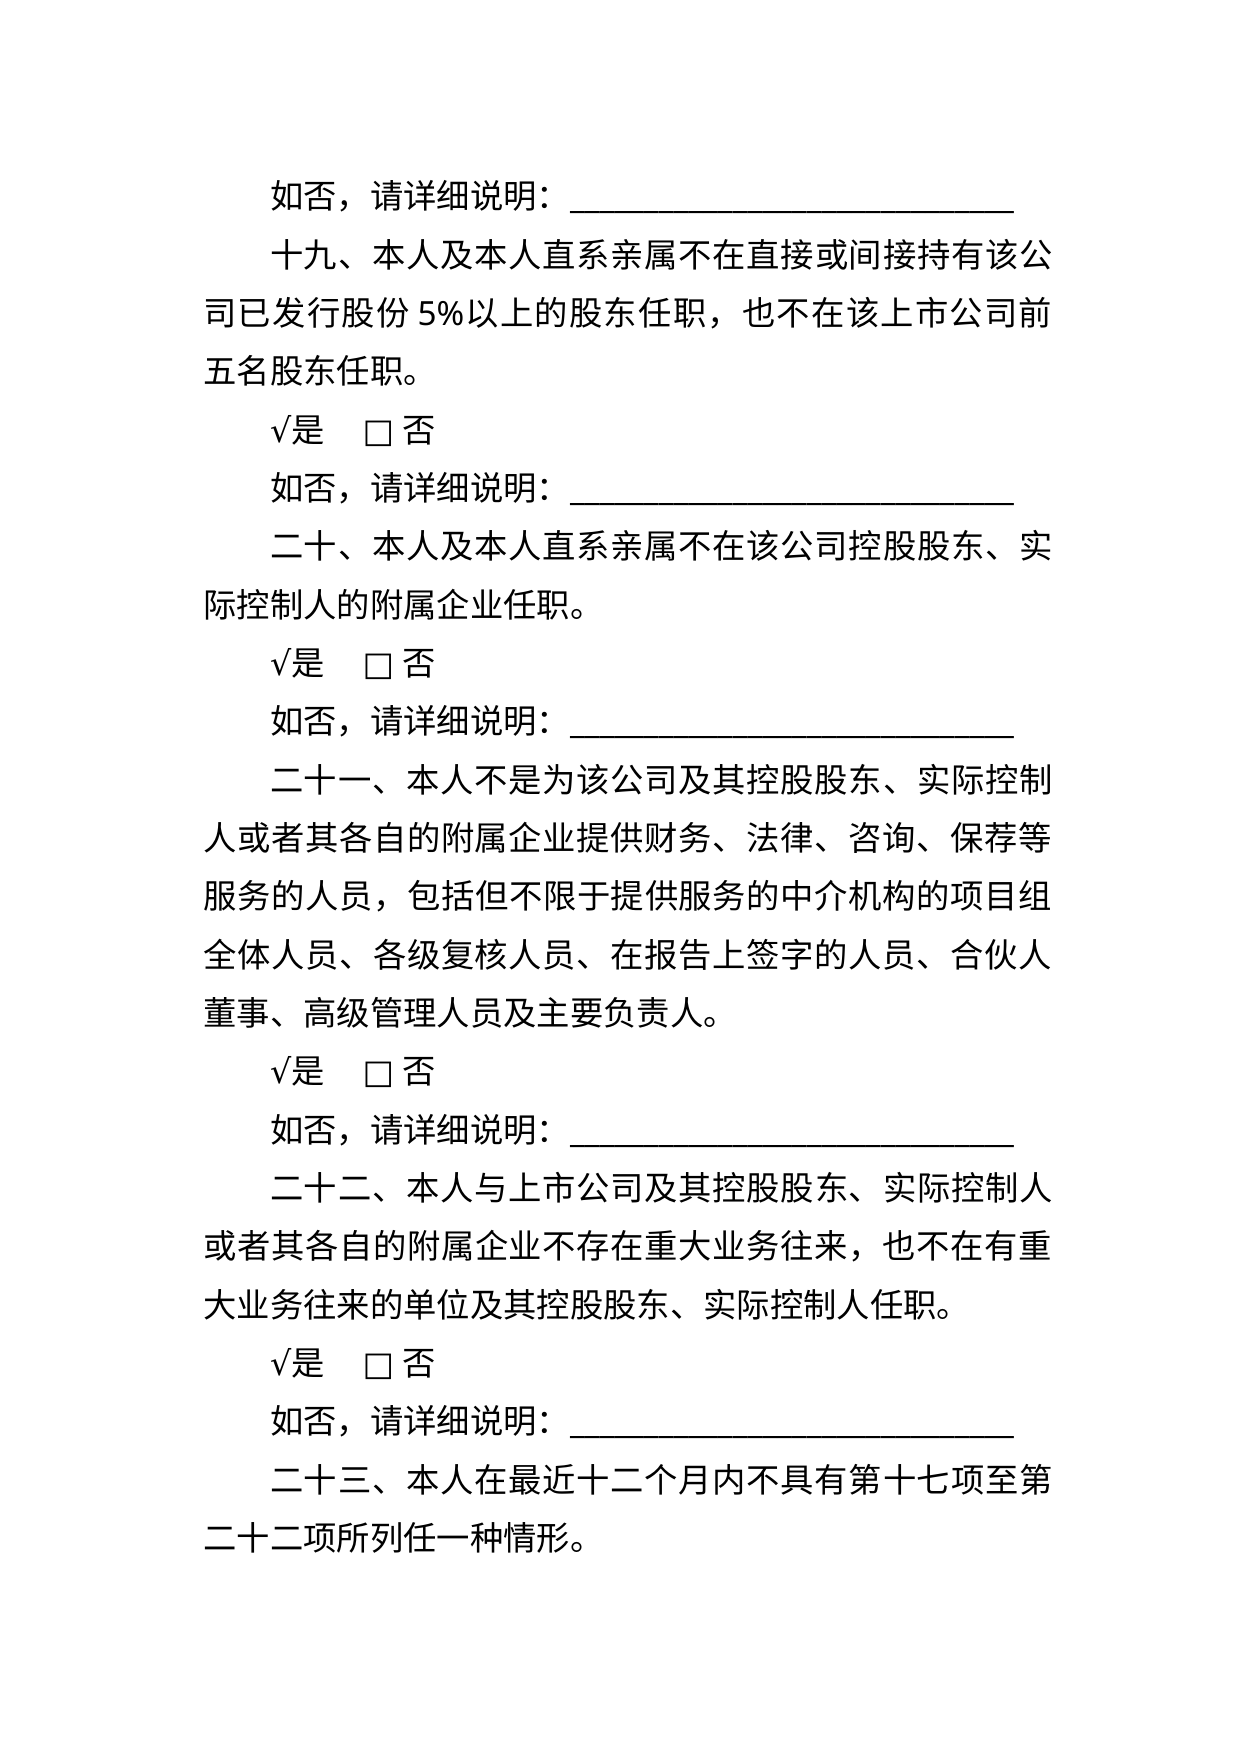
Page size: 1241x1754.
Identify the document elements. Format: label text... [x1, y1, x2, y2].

text 如否，请详细说明：______________________________ [203, 454, 1053, 512]
text 二十一、本人不是为该公司及其控股股东、实际控制人或者其各自的附属企业提供财务、法律、咨询、保荐等服务的人员，包括但不限于提供服务的中介机构的项目组全体人员、各级复核人员、在报告上签字的人员、合伙人、董事、高级管理人员及主要负责人。 [203, 745, 1053, 1037]
text 十九、本人及本人直系亲属不在直接或间接持有该公司已发行股份5%以上的股东任职，也不在该上市公司前五名股东任职。 [203, 220, 1053, 395]
text 二十二、本人与上市公司及其控股股东、实际控制人或者其各自的附属企业不存在重大业务往来，也不在有重大业务往来的单位及其控股股东、实际控制人任职。 [203, 1154, 1053, 1329]
text 如否，请详细说明：______________________________ [203, 687, 1053, 745]
text 二十、本人及本人直系亲属不在该公司控股股东、实际控制人的附属企业任职。 [203, 512, 1053, 629]
text 如否，请详细说明：______________________________ [203, 162, 1053, 220]
text √是 □ 否 [203, 1037, 1053, 1095]
text √是 □ 否 [203, 395, 1053, 454]
text 二十三、本人在最近十二个月内不具有第十七项至第二十二项所列任一种情形。 [203, 1445, 1053, 1562]
text √是 □ 否 [203, 629, 1053, 687]
text √是 □ 否 [203, 1329, 1053, 1387]
text 如否，请详细说明：______________________________ [203, 1095, 1053, 1154]
text 如否，请详细说明：______________________________ [203, 1387, 1053, 1445]
